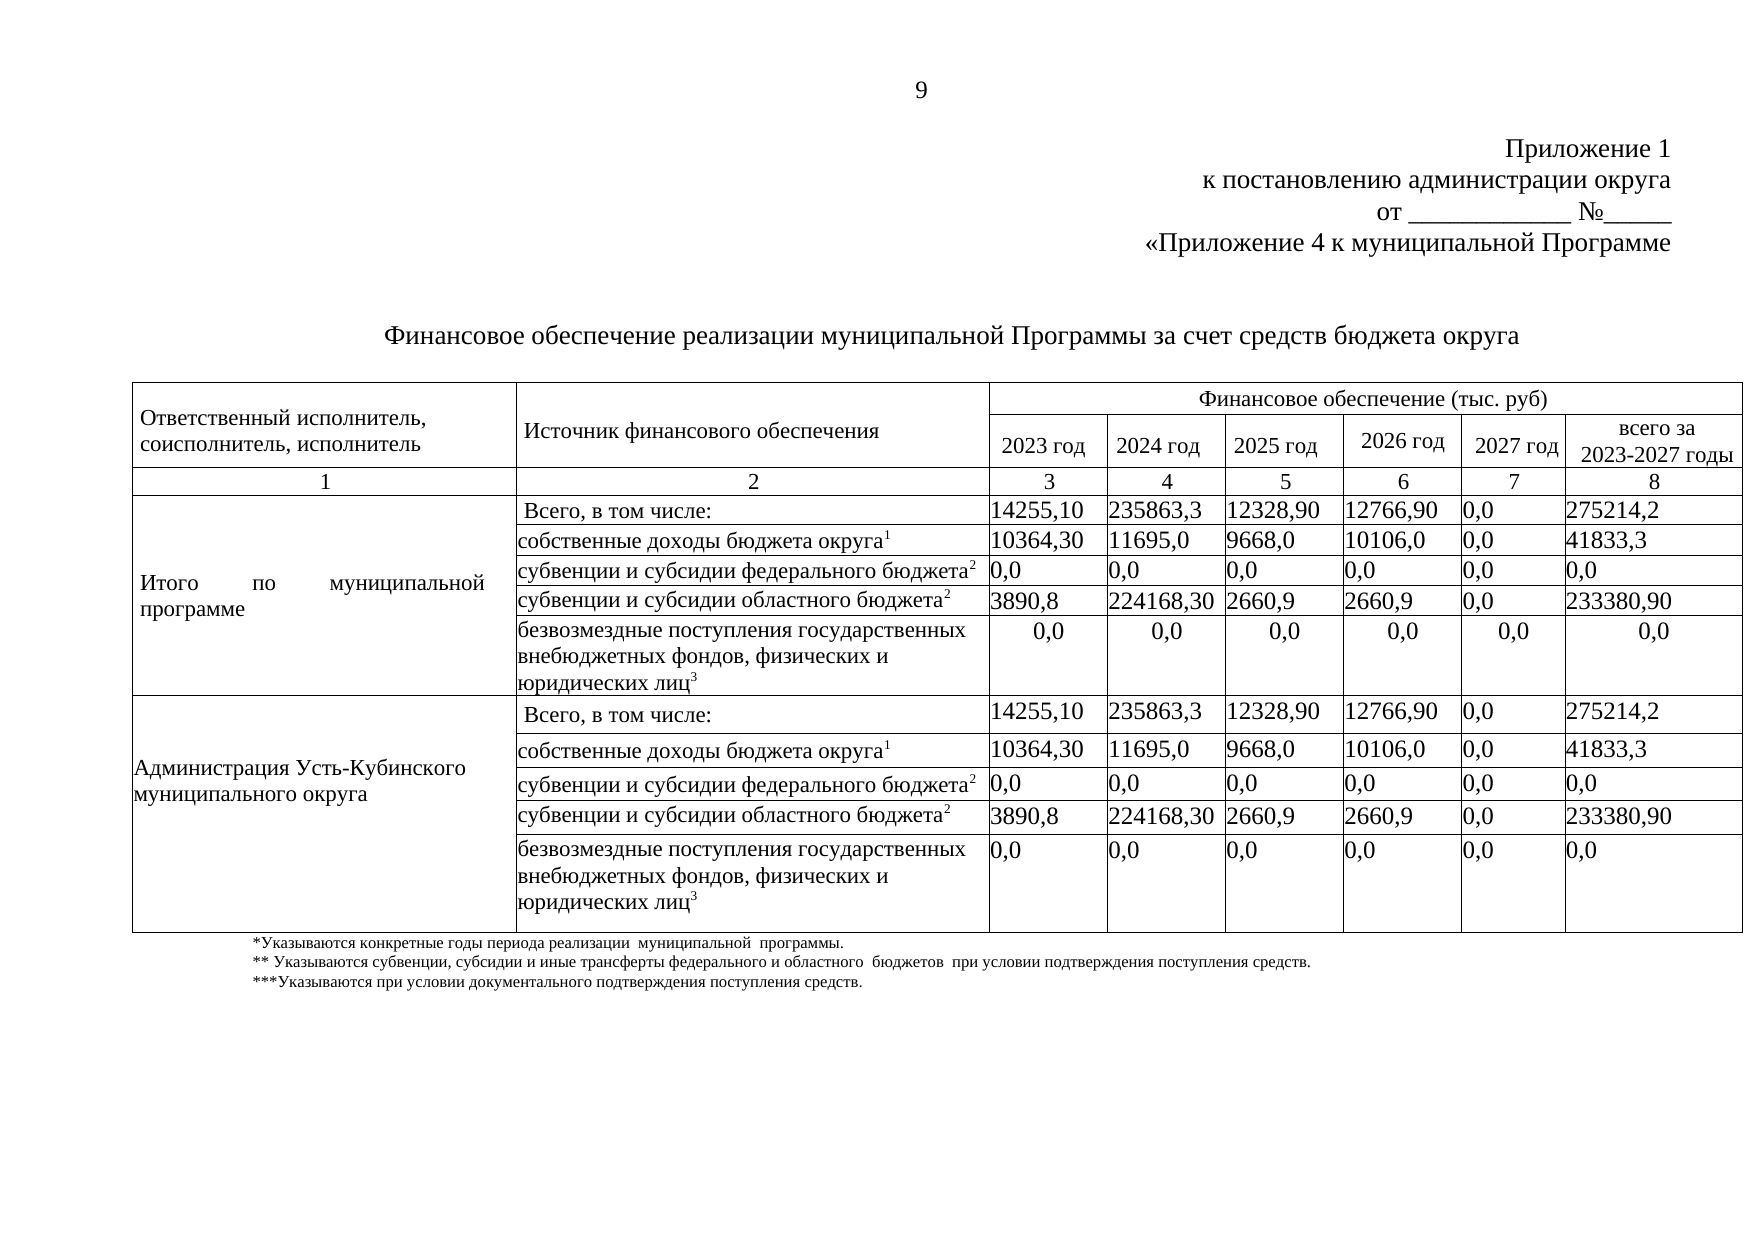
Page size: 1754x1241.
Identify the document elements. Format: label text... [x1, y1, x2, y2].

table_cell 10106,0 [1344, 734, 1461, 767]
table_cell 6 [1344, 468, 1461, 494]
table_cell 2660,9 [1226, 586, 1343, 615]
table_cell 10364,30 [990, 525, 1107, 554]
table_cell 2660,9 [1226, 801, 1343, 834]
table_cell 0,0 [1226, 835, 1343, 932]
table_cell субвенции и субсидии областного бюджета2 [517, 801, 989, 834]
table_cell 11695,0 [1108, 734, 1225, 767]
text ** Указываются субвенции, субсидии и иные трансферты федерального и областного бюджетов при условии подтверждения поступления средств. [177, 952, 1665, 971]
table_cell 2024 год [1108, 415, 1225, 467]
table_cell 12328,90 [1226, 696, 1343, 733]
text *Указываются конкретные годы периода реализации муниципальной программы. [177, 933, 1665, 952]
table_cell 0,0 [1462, 801, 1565, 834]
table_cell 0,0 [990, 768, 1107, 800]
table_cell Итого по муниципальной программе [133, 496, 516, 695]
table_cell 11695,0 [1108, 525, 1225, 554]
table_cell всего за 2023-2027 годы [1566, 415, 1742, 467]
table_cell субвенции и субсидии областного бюджета2 [517, 586, 989, 615]
table_cell 0,0 [1226, 616, 1343, 695]
table_cell 1 [133, 468, 516, 494]
table_cell 9668,0 [1226, 525, 1343, 554]
table_cell 3 [990, 468, 1107, 494]
table_cell 0,0 [1462, 496, 1565, 524]
table_cell 233380,90 [1566, 801, 1742, 834]
table_cell 0,0 [1462, 556, 1565, 585]
table_cell 41833,3 [1566, 734, 1742, 767]
table_cell 0,0 [1462, 835, 1565, 932]
table_cell 10364,30 [990, 734, 1107, 767]
table_cell 0,0 [990, 835, 1107, 932]
text ***Указываются при условии документального подтверждения поступления средств. [177, 971, 1665, 991]
table_cell 2027 год [1462, 415, 1565, 467]
table_cell 0,0 [1108, 768, 1225, 800]
table_cell собственные доходы бюджета округа1 [517, 734, 989, 767]
table_cell 0,0 [1566, 835, 1742, 932]
text Финансовое обеспечение реализации муниципальной Программы за счет средств бюджета округа [177, 319, 1671, 351]
table_cell 0,0 [1566, 768, 1742, 800]
table_cell 2026 год [1344, 415, 1461, 467]
table_cell 2023 год [990, 415, 1107, 467]
table_cell 9668,0 [1226, 734, 1343, 767]
table_header Ответственный исполнитель, соисполнитель, исполнитель [133, 383, 516, 467]
table_cell 41833,3 [1566, 525, 1742, 554]
table_cell 12766,90 [1344, 696, 1461, 733]
text «Приложение 4 к муниципальной Программе [177, 226, 1671, 257]
table_cell 2660,9 [1344, 586, 1461, 615]
table_cell 2660,9 [1344, 801, 1461, 834]
table_cell 0,0 [1344, 616, 1461, 695]
table_cell 0,0 [1462, 734, 1565, 767]
table_cell 7 [1462, 468, 1565, 494]
table_cell 8 [1566, 468, 1742, 494]
table_cell 0,0 [1566, 616, 1742, 695]
table_cell 275214,2 [1566, 696, 1742, 733]
text от ____________ №_____ [177, 195, 1671, 226]
table_header Источник финансового обеспечения [517, 383, 989, 467]
table_cell 224168,30 [1108, 801, 1225, 834]
table_cell 0,0 [990, 616, 1107, 695]
table_cell 0,0 [1462, 525, 1565, 554]
table_cell 0,0 [990, 556, 1107, 585]
table_cell 2025 год [1226, 415, 1343, 467]
table_cell 0,0 [1108, 556, 1225, 585]
table_cell 0,0 [1108, 616, 1225, 695]
table_cell 0,0 [1226, 768, 1343, 800]
table_cell 275214,2 [1566, 496, 1742, 524]
table_cell 0,0 [1344, 768, 1461, 800]
table_cell 3890,8 [990, 801, 1107, 834]
table_cell безвозмездные поступления государственных внебюджетных фондов, физических и юридических лиц3 [517, 835, 989, 932]
text к постановлению администрации округа [177, 164, 1671, 195]
table_cell Администрация Усть-Кубинского муниципального округа [133, 696, 516, 932]
table_cell Всего, в том числе: [517, 496, 989, 524]
table_cell 0,0 [1462, 768, 1565, 800]
table_cell 0,0 [1108, 835, 1225, 932]
table_cell 12766,90 [1344, 496, 1461, 524]
table_cell субвенции и субсидии федерального бюджета2 [517, 556, 989, 585]
table_cell 3890,8 [990, 586, 1107, 615]
table_cell 0,0 [1462, 696, 1565, 733]
table_cell 10106,0 [1344, 525, 1461, 554]
table_cell 233380,90 [1566, 586, 1742, 615]
table_cell 0,0 [1462, 616, 1565, 695]
table_cell 4 [1108, 468, 1225, 494]
table_cell Всего, в том числе: [517, 696, 989, 733]
table_cell субвенции и субсидии федерального бюджета2 [517, 768, 989, 800]
table_cell 224168,30 [1108, 586, 1225, 615]
table_cell 0,0 [1462, 586, 1565, 615]
table_cell 2 [517, 468, 989, 494]
table_cell 0,0 [1344, 835, 1461, 932]
table_cell 235863,3 [1108, 696, 1225, 733]
table_cell 235863,3 [1108, 496, 1225, 524]
table_cell собственные доходы бюджета округа1 [517, 525, 989, 554]
table_cell 14255,10 [990, 496, 1107, 524]
table_cell 0,0 [1226, 556, 1343, 585]
table_cell 14255,10 [990, 696, 1107, 733]
table_cell 12328,90 [1226, 496, 1343, 524]
table_cell безвозмездные поступления государственных внебюджетных фондов, физических и юридических лиц3 [517, 616, 989, 695]
text Приложение 1 [177, 132, 1671, 164]
table_cell 0,0 [1344, 556, 1461, 585]
table_cell 5 [1226, 468, 1343, 494]
table_header Финансовое обеспечение (тыс. руб) [990, 383, 1742, 413]
table_cell 0,0 [1566, 556, 1742, 585]
